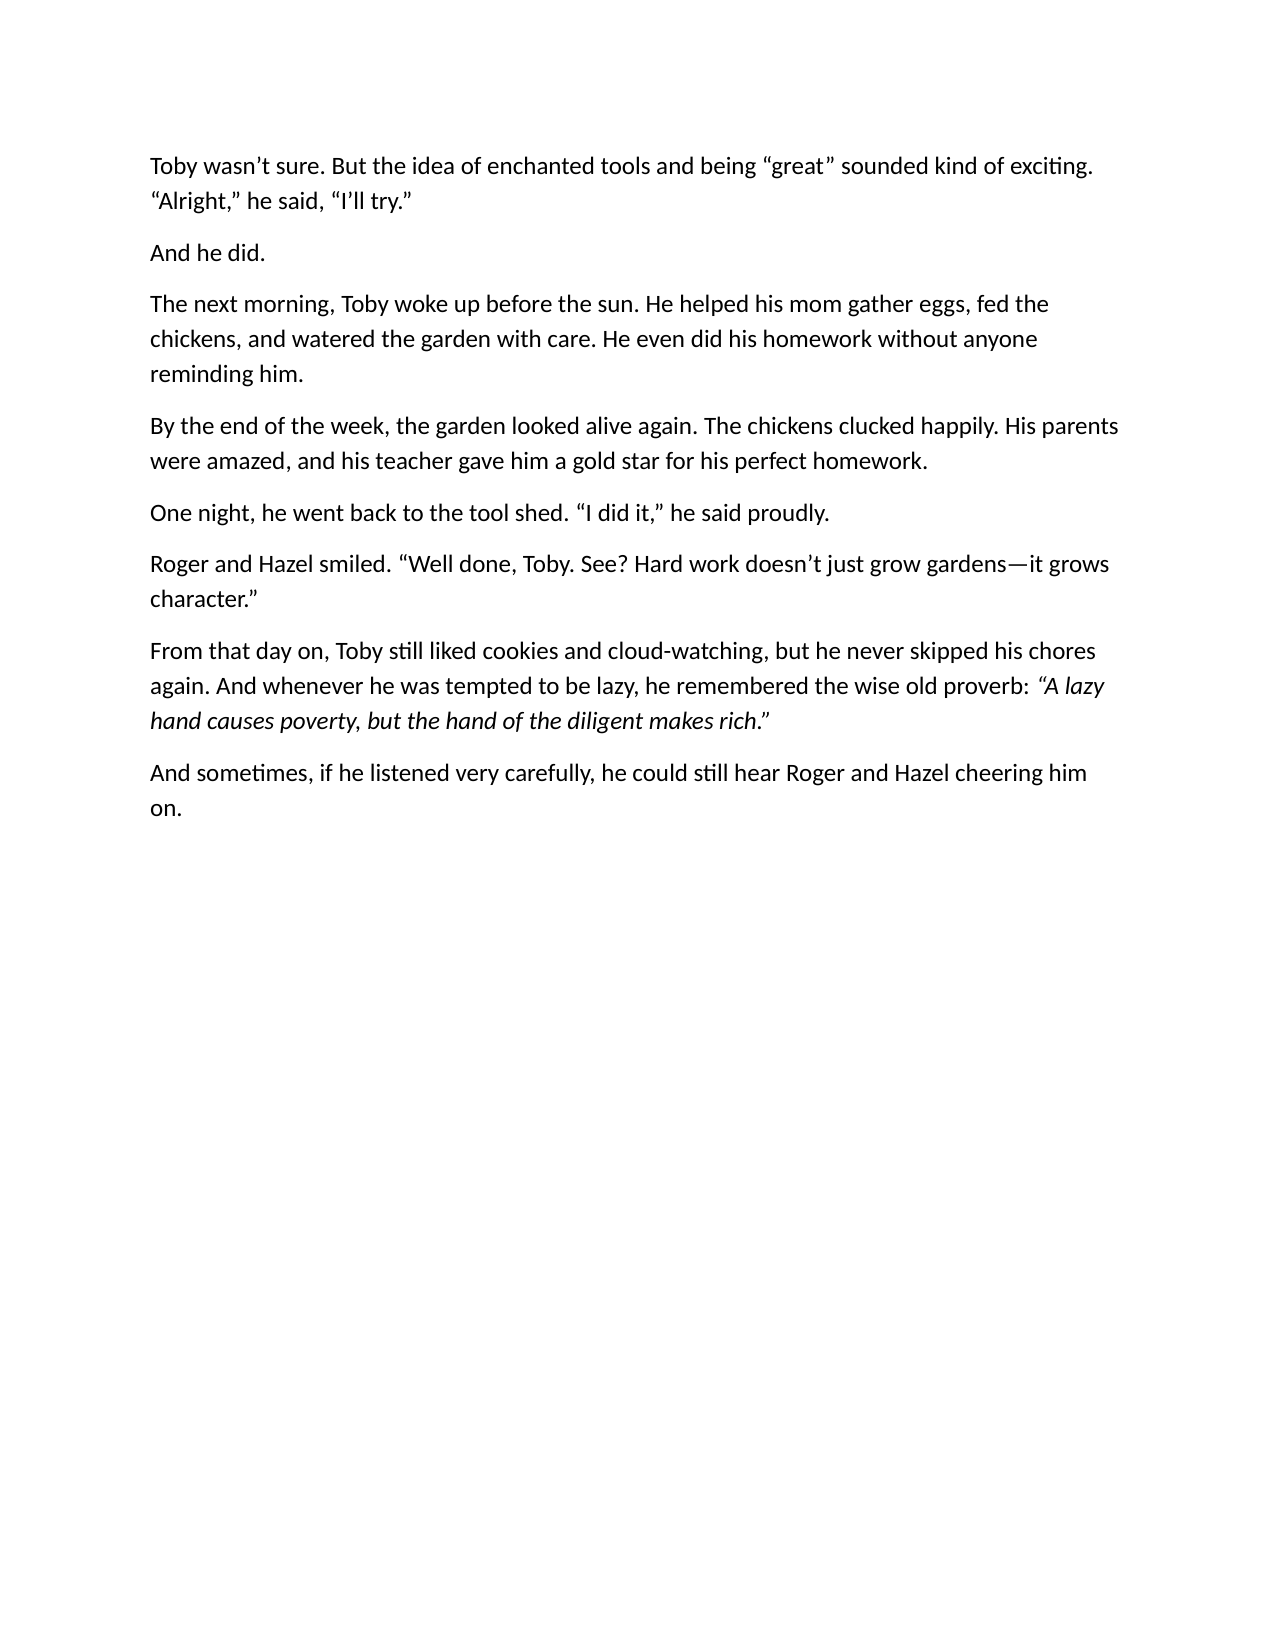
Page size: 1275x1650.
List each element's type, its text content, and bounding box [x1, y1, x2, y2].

text By the end of the week, the garden looked alive again. The chickens clucked happily. His parents were amazed, and his teacher gave him a gold star for his perfect homework. [150, 410, 1125, 476]
text One night, he went back to the tool shed. “I did it,” he said proudly. [150, 497, 1125, 527]
text And sometimes, if he listened very carefully, he could still hear Roger and Hazel cheering him on. [150, 757, 1125, 822]
text Roger and Hazel smiled. “Well done, Toby. See? Hard work doesn’t just grow gardens—it grows character.” [150, 548, 1125, 614]
text Toby wasn’t sure. But the idea of enchanted tools and being “great” sounded kind of exciting. “Alright,” he said, “I’ll try.” [150, 150, 1125, 216]
text The next morning, Toby woke up before the sun. He helped his mom gather eggs, fed the chickens, and watered the garden with care. He even did his homework without anyone reminding him. [150, 288, 1125, 389]
text From that day on, Toby still liked cookies and cloud-watching, but he never skipped his chores again. And whenever he was tempted to be lazy, he remembered the wise old proverb: “A lazy hand causes poverty, but the hand of the diligent makes rich.” [150, 635, 1125, 736]
text And he did. [150, 237, 1125, 267]
